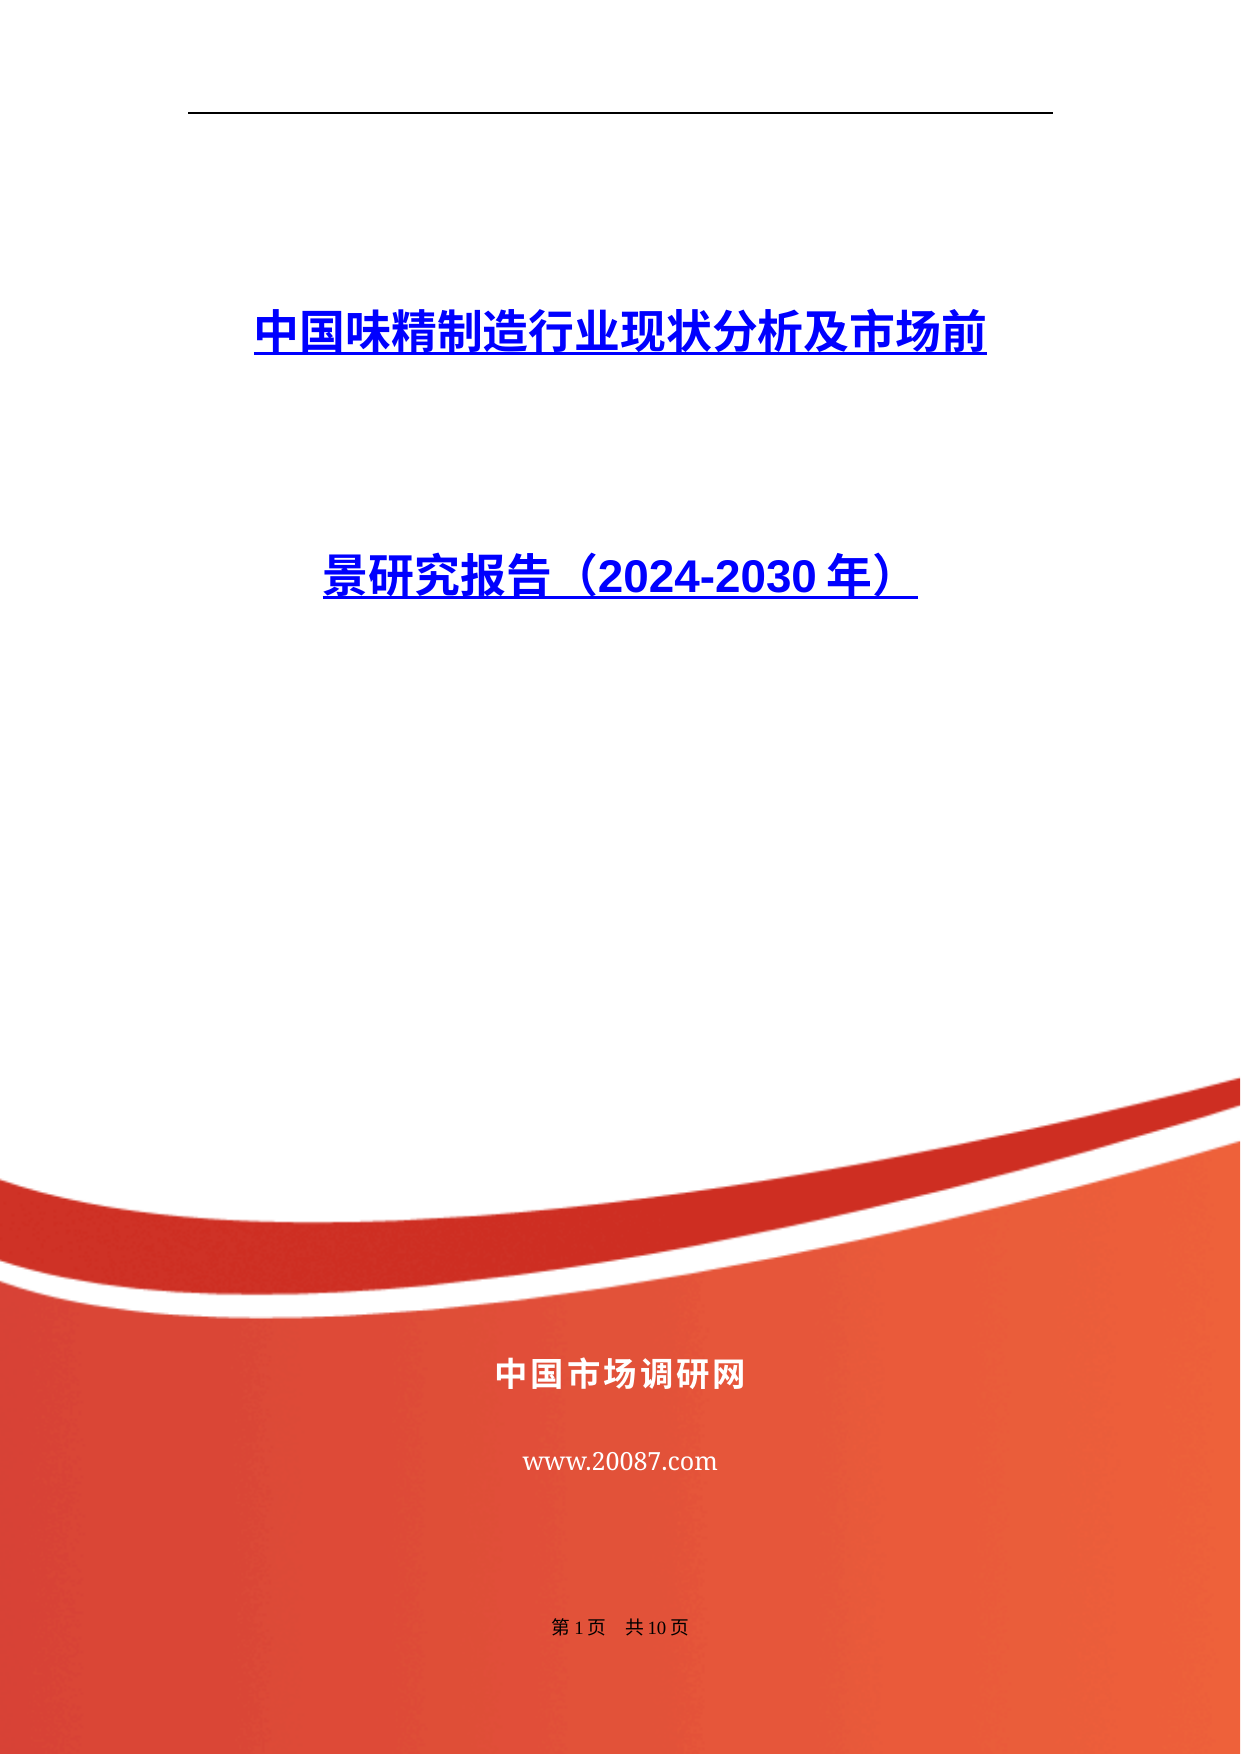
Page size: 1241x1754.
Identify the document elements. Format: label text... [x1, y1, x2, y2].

table_header 中国味精制造行业现状分析及市场前景研究报告（2024-2030年） [188, 207, 1053, 773]
subtitle 中国市场调研网 [187, 1339, 1053, 1404]
text www.20087.com [187, 1428, 1053, 1493]
picture [0, 1006, 1241, 1754]
